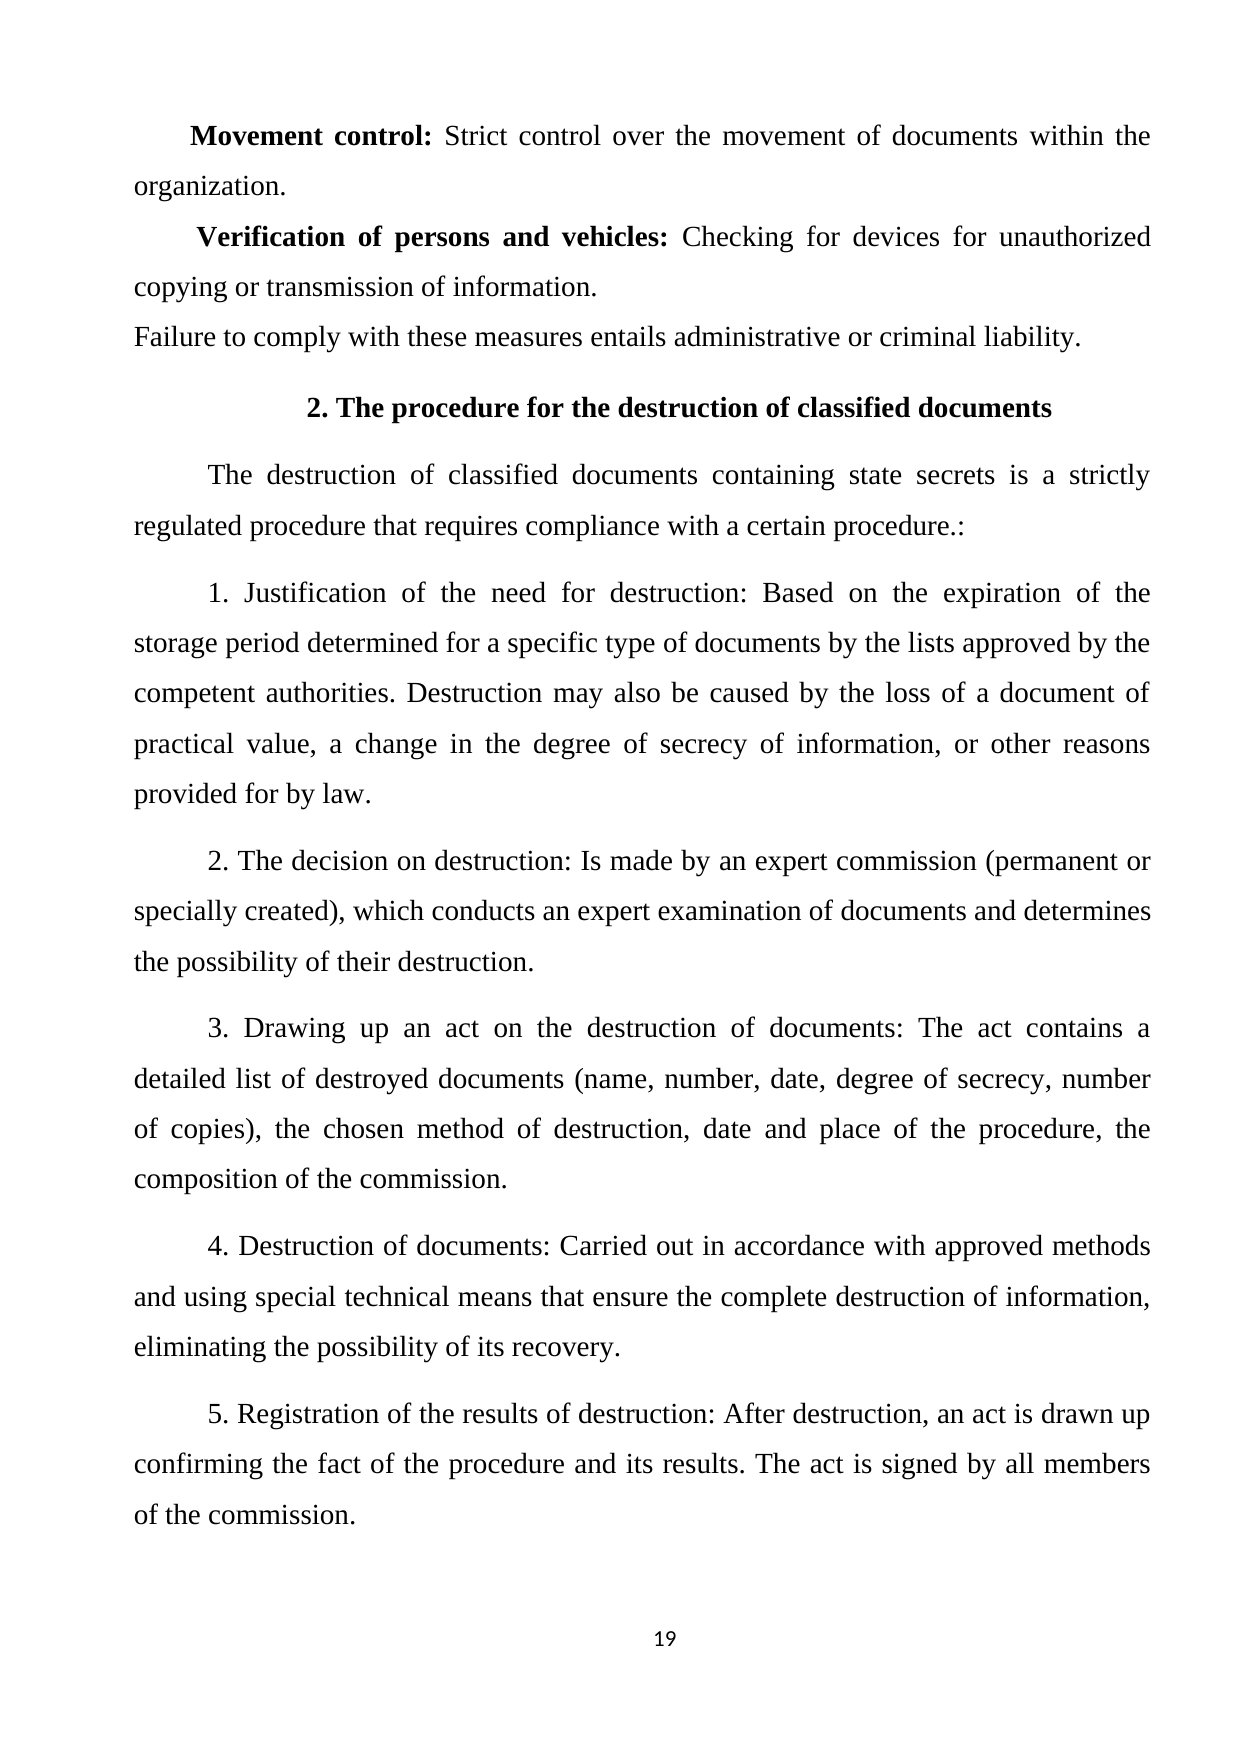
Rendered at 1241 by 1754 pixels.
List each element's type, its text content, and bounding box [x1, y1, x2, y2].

text 3. Drawing up an act on the destruction of documents: The act contains a detailed list of destroyed documents (name, number, date, degree of secrecy, number of copies), the chosen method of destruction, date and place of the procedure, the composition of the commission. [133, 1011, 1152, 1195]
list Verification of persons and vehicles: Checking for devices for unauthorized copying or transmission of information. [133, 219, 1152, 303]
text 4. Destruction of documents: Carried out in accordance with approved methods and using special technical means that ensure the complete destruction of information, eliminating the possibility of its recovery. [133, 1228, 1152, 1363]
text The destruction of classified documents containing state secrets is a strictly regulated procedure that requires compliance with a certain procedure.: [133, 457, 1152, 541]
text 1. Justification of the need for destruction: Based on the expiration of the storage period determined for a specific type of documents by the lists approved by the competent authorities. Destruction may also be caused by the loss of a document of practical value, a change in the degree of secrecy of information, or other reasons provided for by law. [133, 575, 1152, 809]
text 5. Registration of the results of destruction: After destruction, an act is drawn up confirming the fact of the procedure and its results. The act is signed by all members of the commission. [133, 1396, 1152, 1530]
text 2. The procedure for the destruction of classified documents [133, 391, 1152, 424]
list Failure to comply with these measures entails administrative or criminal liability. [133, 319, 1152, 353]
list Movement control: Strict control over the movement of documents within the organization. [133, 118, 1152, 202]
text 2. The decision on destruction: Is made by an expert commission (permanent or specially created), which conducts an expert examination of documents and determines the possibility of their destruction. [133, 843, 1152, 977]
